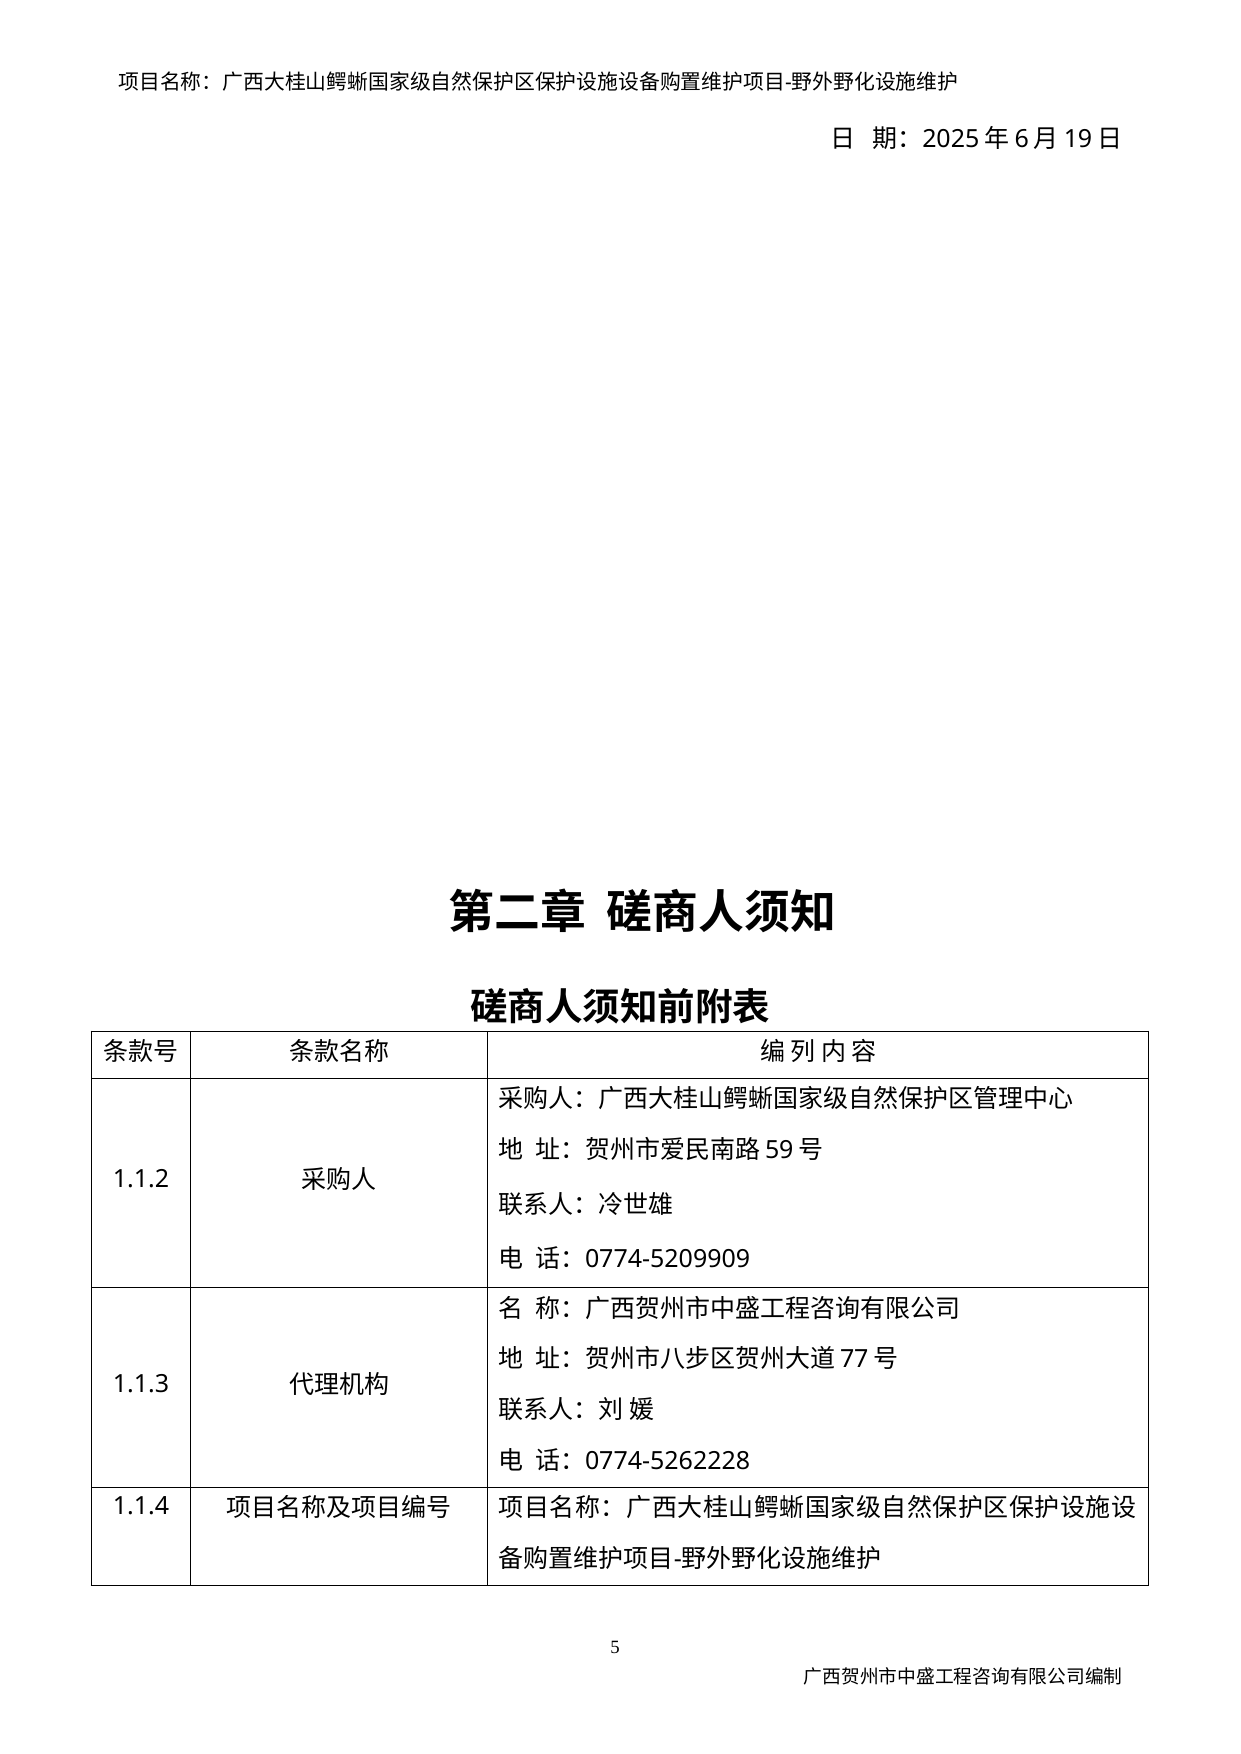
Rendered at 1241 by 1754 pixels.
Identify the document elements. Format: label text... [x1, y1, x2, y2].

text 磋商人须知前附表 [118, 976, 1122, 1031]
table_cell 项目名称及项目编号 [191, 1488, 487, 1585]
table_header 条款名称 [191, 1032, 487, 1078]
table_cell 1.1.4 [92, 1488, 190, 1585]
subtitle 第二章 磋商人须知 [118, 876, 1122, 942]
table_cell 1.1.2 [92, 1079, 190, 1287]
table_cell 名 称：广西贺州市中盛工程咨询有限公司 地 址：贺州市八步区贺州大道77号 联系人：刘 媛 电 话：0774-5262228 [488, 1288, 1148, 1487]
text 日 期：2025年6月19日 [118, 118, 1122, 154]
table_cell 代理机构 [191, 1288, 487, 1487]
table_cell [488, 1488, 1148, 1585]
table_cell 采购人 [191, 1079, 487, 1287]
table_cell 采购人：广西大桂山鳄蜥国家级自然保护区管理中心 地 址：贺州市爱民南路59号 联系人：冷世雄 电 话：0774-5209909 [488, 1079, 1148, 1287]
table_header 编 列 内 容 [488, 1032, 1148, 1078]
table_header 条款号 [92, 1032, 190, 1078]
table_cell 1.1.3 [92, 1288, 190, 1487]
